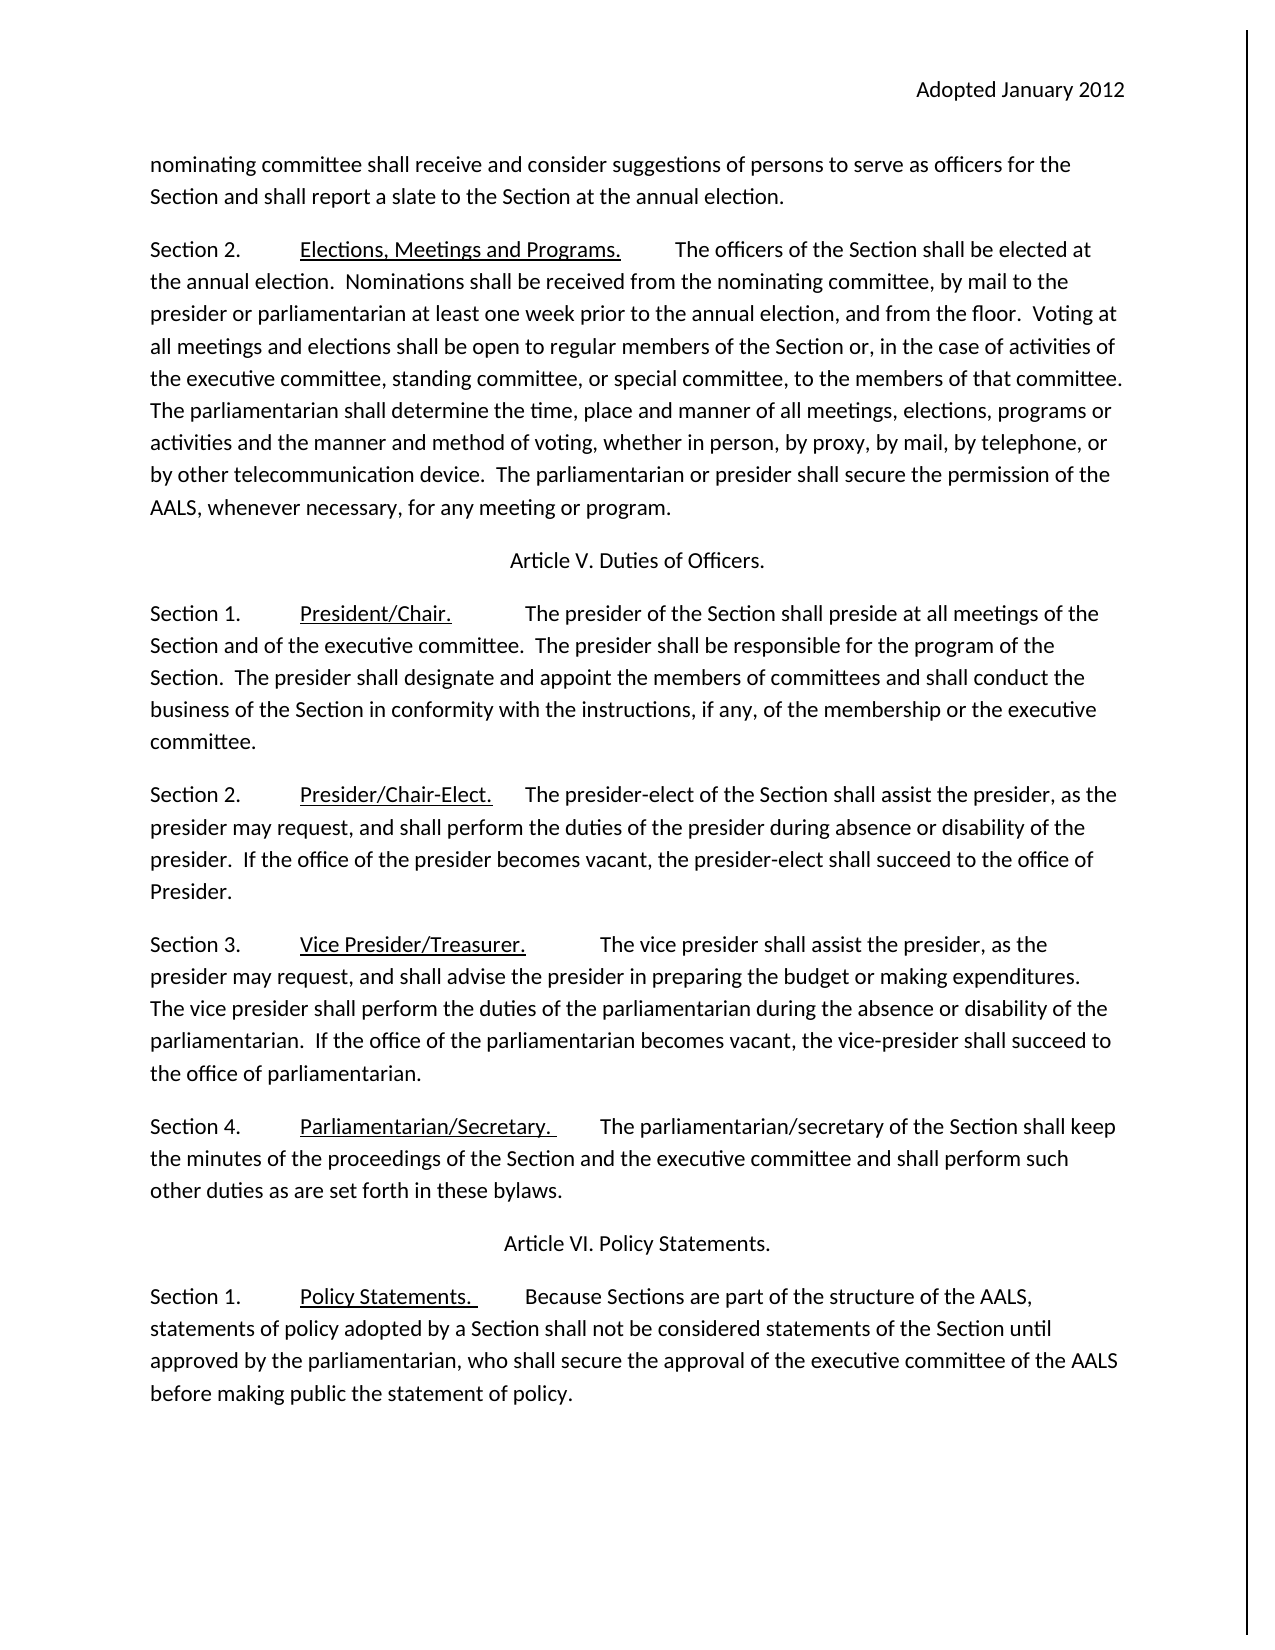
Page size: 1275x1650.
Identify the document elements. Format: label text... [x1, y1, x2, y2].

text Article V. Duties of Officers. [150, 546, 1125, 574]
text Section 3. Vice Presider/Treasurer. The vice presider shall assist the presider, as the presider may request, and shall advise the presider in preparing the budget or making expenditures. The vice presider shall perform the duties of the parliamentarian during the absence or disability of the parliamentarian. If the office of the parliamentarian becomes vacant, the vice-presider shall succeed to the office of parliamentarian. [150, 930, 1125, 1087]
text Section 2. Presider/Chair-Elect. The presider-elect of the Section shall assist the presider, as the presider may request, and shall perform the duties of the presider during absence or disability of the presider. If the office of the presider becomes vacant, the presider-elect shall succeed to the office of Presider. [150, 781, 1125, 905]
text Section 2. Elections, Meetings and Programs. The officers of the Section shall be elected at the annual election. Nominations shall be received from the nominating committee, by mail to the presider or parliamentarian at least one week prior to the annual election, and from the floor. Voting at all meetings and elections shall be open to regular members of the Section or, in the case of activities of the executive committee, standing committee, or special committee, to the members of that committee. The parliamentarian shall determine the time, place and manner of all meetings, elections, programs or activities and the manner and method of voting, whether in person, by proxy, by mail, by telephone, or by other telecommunication device. The parliamentarian or presider shall secure the permission of the AALS, whenever necessary, for any meeting or program. [150, 235, 1125, 521]
text Section 1. President/Chair. The presider of the Section shall preside at all meetings of the Section and of the executive committee. The presider shall be responsible for the program of the Section. The presider shall designate and appoint the members of committees and shall conduct the business of the Section in conformity with the instructions, if any, of the membership or the executive committee. [150, 599, 1125, 756]
text Article VI. Policy Statements. [150, 1229, 1125, 1257]
text Section 4. Parliamentarian/Secretary. The parliamentarian/secretary of the Section shall keep the minutes of the proceedings of the Section and the executive committee and shall perform such other duties as are set forth in these bylaws. [150, 1112, 1125, 1204]
text Section 1. Policy Statements. Because Sections are part of the structure of the AALS, statements of policy adopted by a Section shall not be considered statements of the Section until approved by the parliamentarian, who shall secure the approval of the executive committee of the AALS before making public the statement of policy. [150, 1282, 1125, 1407]
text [150, 150, 1125, 210]
